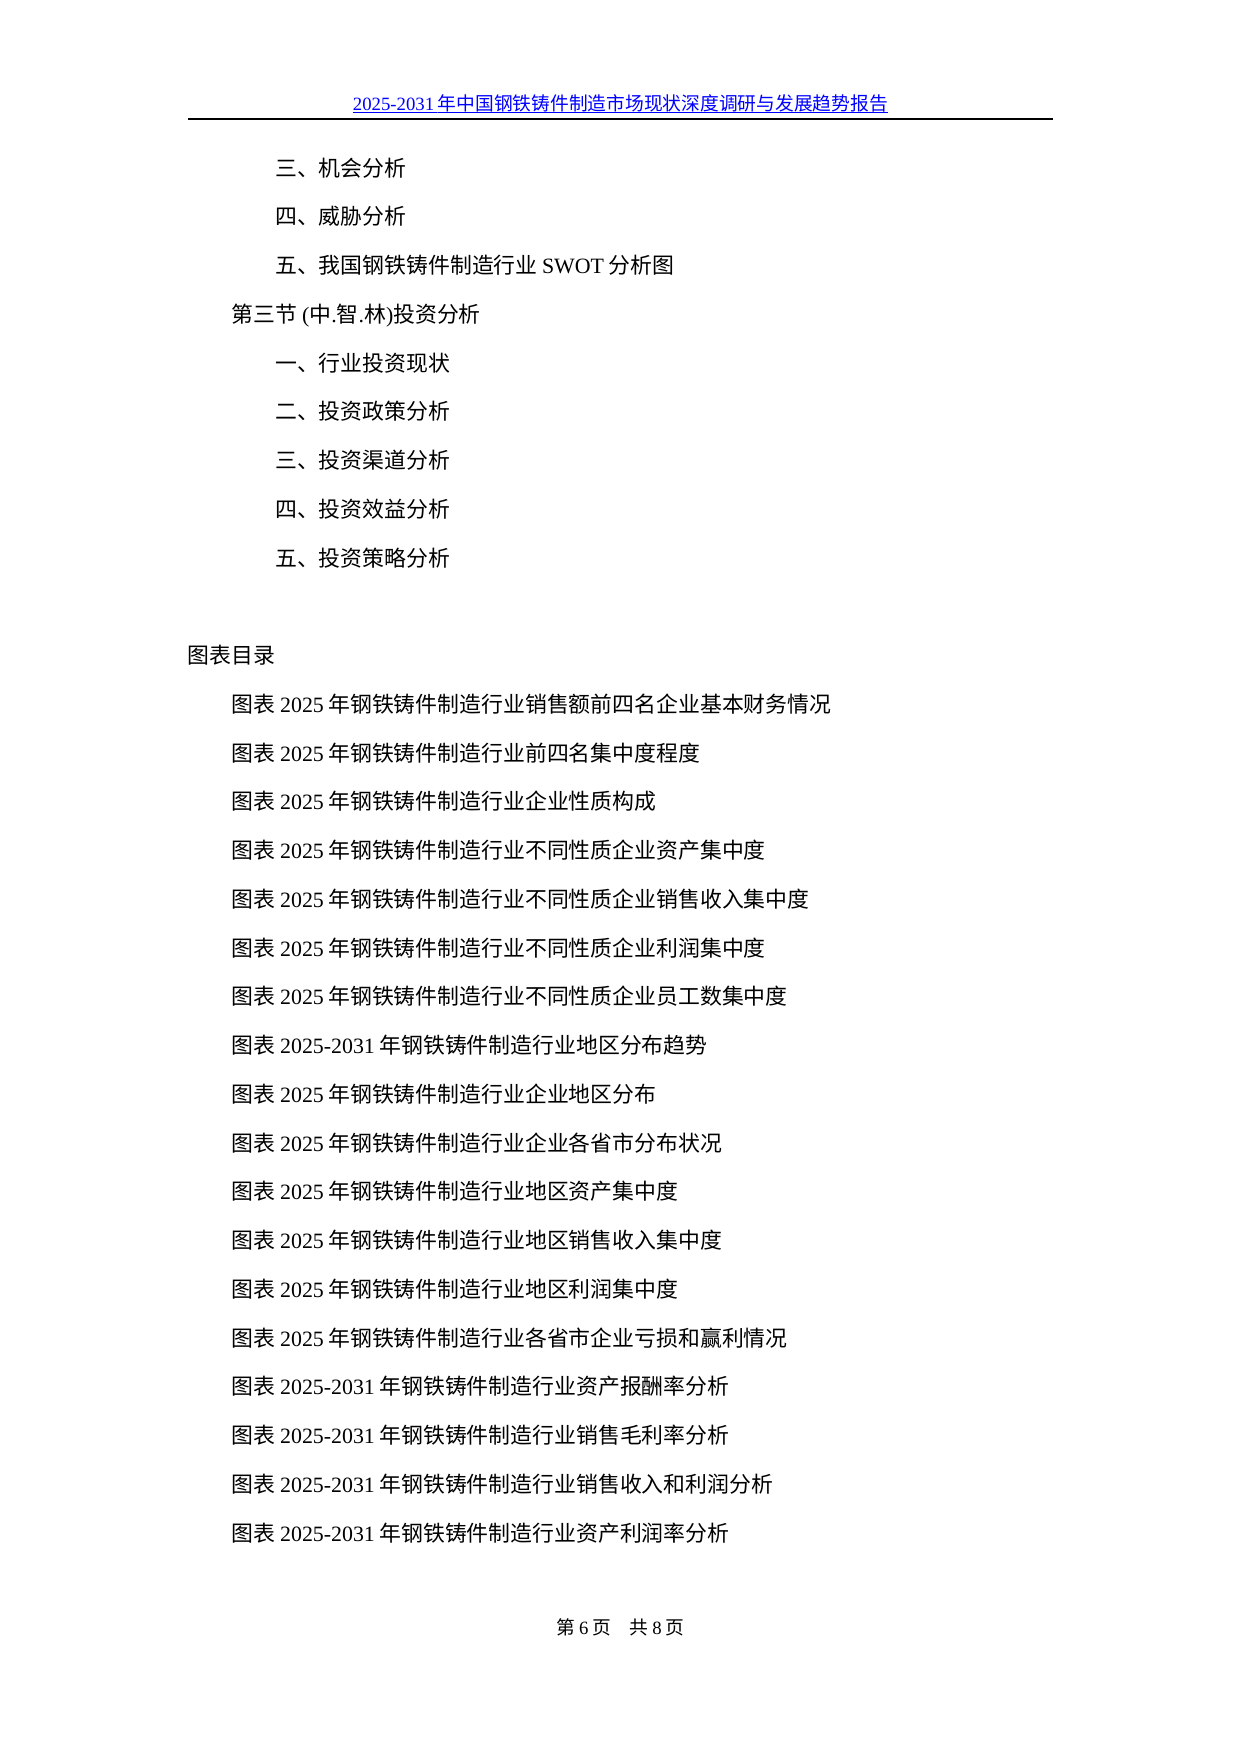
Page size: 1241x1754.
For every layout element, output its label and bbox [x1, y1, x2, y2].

text [187, 150, 1053, 1548]
